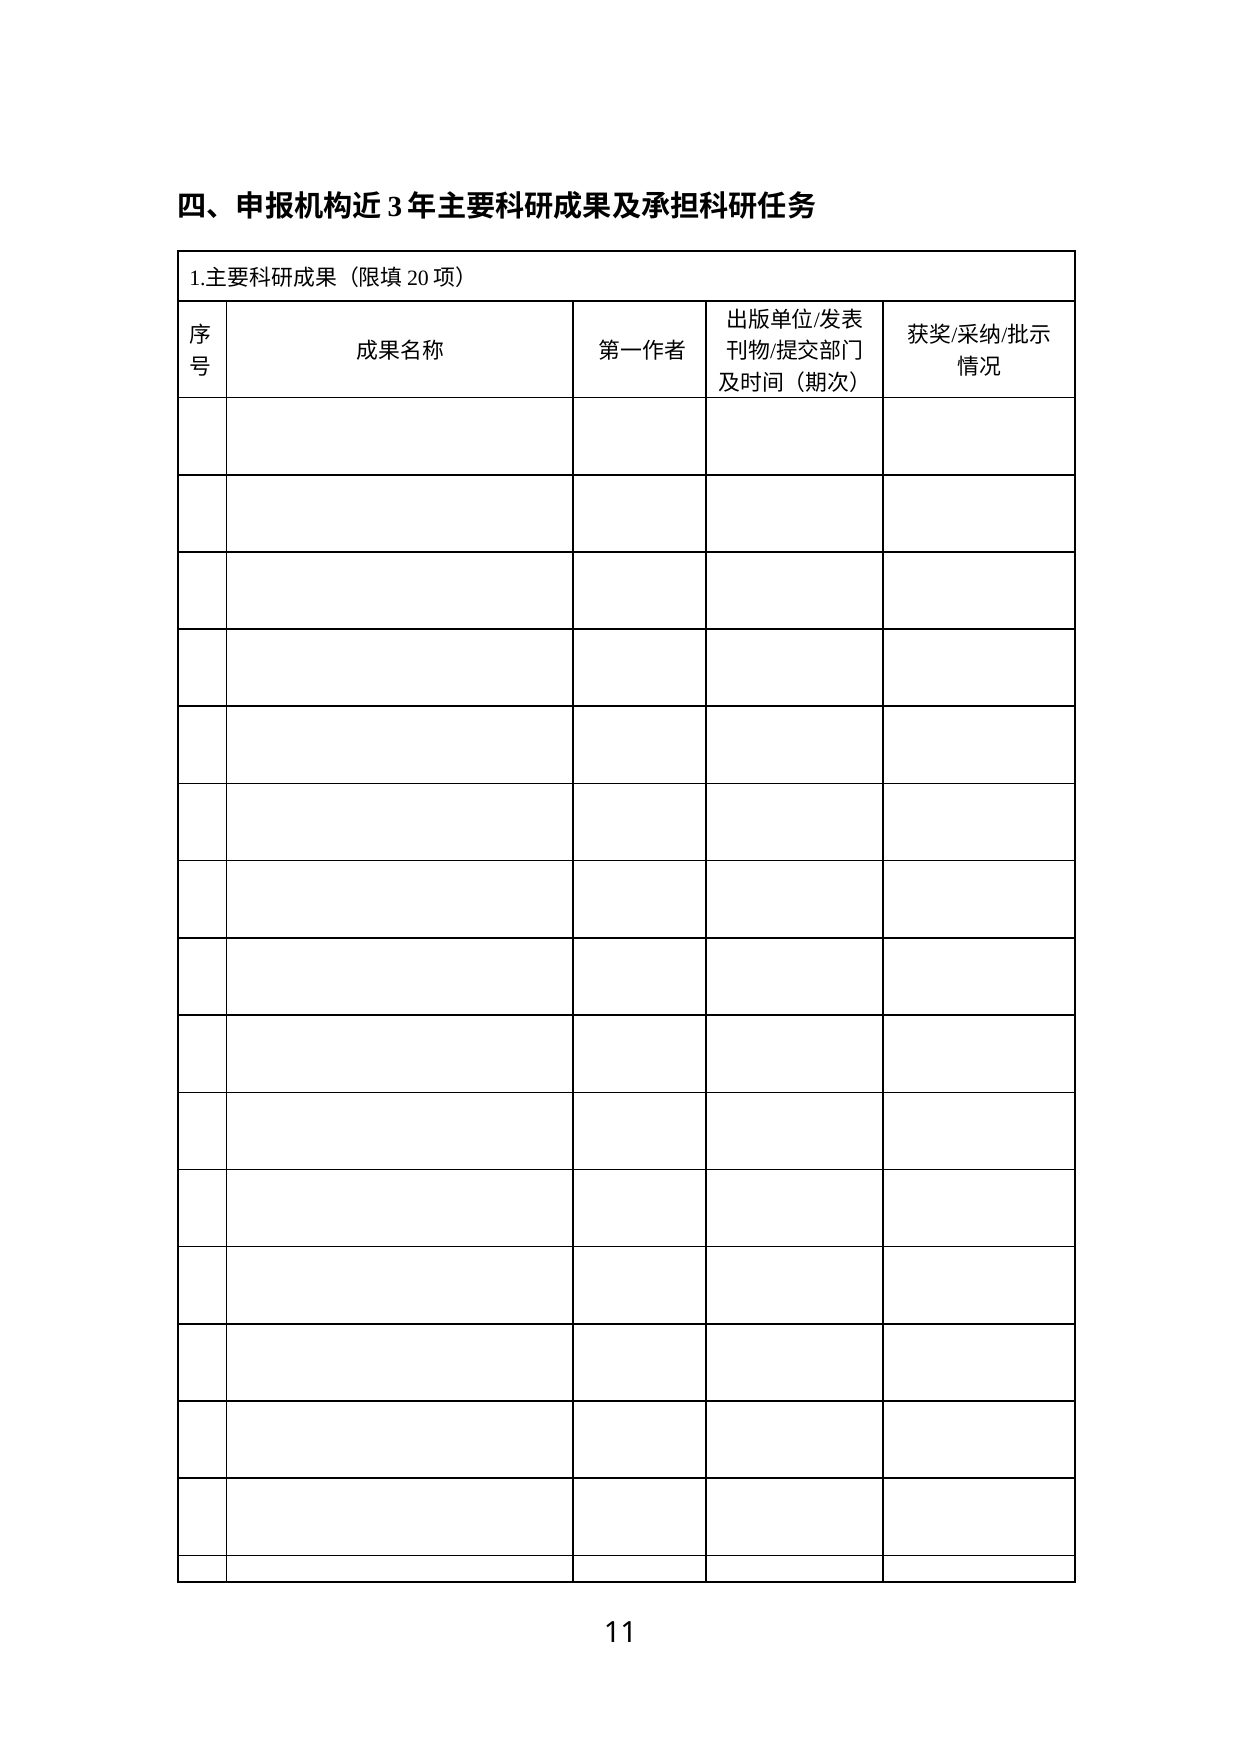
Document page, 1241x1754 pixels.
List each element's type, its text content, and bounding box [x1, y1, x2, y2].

table_cell [707, 1402, 882, 1477]
table_cell [884, 784, 1074, 860]
table_cell [227, 1479, 572, 1554]
table_cell [227, 1402, 572, 1477]
table_cell [227, 861, 572, 937]
table_cell [884, 1170, 1074, 1246]
table_cell [707, 1247, 882, 1323]
table_cell [707, 939, 882, 1014]
table_cell [884, 398, 1074, 474]
table_cell 获奖/采纳/批示 情况 [884, 302, 1074, 397]
table_cell [707, 476, 882, 551]
table_cell [227, 1016, 572, 1091]
table_cell [227, 1325, 572, 1400]
table_cell [707, 398, 882, 474]
table_cell [574, 1479, 705, 1554]
table_cell [574, 1556, 705, 1581]
table_cell [884, 1556, 1074, 1581]
table_cell [227, 630, 572, 705]
table_cell [227, 784, 572, 860]
table_cell [179, 707, 226, 783]
table_cell 成果名称 [227, 302, 572, 397]
table_cell [884, 1247, 1074, 1323]
table_cell [227, 1247, 572, 1323]
table_cell [574, 1247, 705, 1323]
table_cell [227, 398, 572, 474]
table_cell [227, 939, 572, 1014]
table_cell [179, 630, 226, 705]
table_cell 序号 [179, 302, 226, 397]
table_cell [179, 1556, 226, 1581]
table_cell [227, 1556, 572, 1581]
table_cell [179, 476, 226, 551]
table_cell [574, 553, 705, 628]
table_cell [227, 553, 572, 628]
table_cell [574, 630, 705, 705]
table_cell [574, 1325, 705, 1400]
table_cell [179, 1325, 226, 1400]
table_cell [707, 1325, 882, 1400]
table_cell [574, 939, 705, 1014]
table_cell [707, 1170, 882, 1246]
table_cell [179, 553, 226, 628]
table_cell [707, 784, 882, 860]
table_cell [179, 784, 226, 860]
table_cell [179, 1247, 226, 1323]
table_cell 第一作者 [574, 302, 705, 397]
table_cell [179, 1479, 226, 1554]
table_cell [179, 1402, 226, 1477]
table_cell [574, 476, 705, 551]
table_cell [227, 1093, 572, 1168]
table_cell [884, 1479, 1074, 1554]
table_cell [884, 1325, 1074, 1400]
table_cell [707, 861, 882, 937]
table_cell [884, 1402, 1074, 1477]
table_cell [884, 1016, 1074, 1091]
text 四、申报机构近3年主要科研成果及承担科研任务 [177, 182, 1063, 225]
table_cell [179, 861, 226, 937]
table_cell [574, 1016, 705, 1091]
table_cell [179, 1093, 226, 1168]
table_cell [227, 1170, 572, 1246]
table_cell [227, 476, 572, 551]
table_header 1.主要科研成果（限填20项） [179, 252, 1074, 300]
table_cell [884, 707, 1074, 783]
table_cell [707, 630, 882, 705]
table_cell [884, 939, 1074, 1014]
table_cell [884, 1093, 1074, 1168]
table_cell [179, 398, 226, 474]
table_cell [574, 784, 705, 860]
table_cell [574, 861, 705, 937]
table_cell [707, 707, 882, 783]
table_cell [179, 1016, 226, 1091]
table_cell [574, 398, 705, 474]
table_cell [707, 1016, 882, 1091]
table_cell 出版单位/发表刊物/提交部门及时间（期次） [707, 302, 882, 397]
table_cell [884, 861, 1074, 937]
table_cell [574, 1402, 705, 1477]
table_cell [574, 1093, 705, 1168]
table_cell [707, 1479, 882, 1554]
table_cell [884, 553, 1074, 628]
table_cell [707, 553, 882, 628]
table_cell [179, 1170, 226, 1246]
table_cell [179, 939, 226, 1014]
table_cell [227, 707, 572, 783]
table_cell [707, 1556, 882, 1581]
table_cell [707, 1093, 882, 1168]
table_cell [574, 1170, 705, 1246]
table_cell [884, 630, 1074, 705]
table_cell [884, 476, 1074, 551]
table_cell [574, 707, 705, 783]
